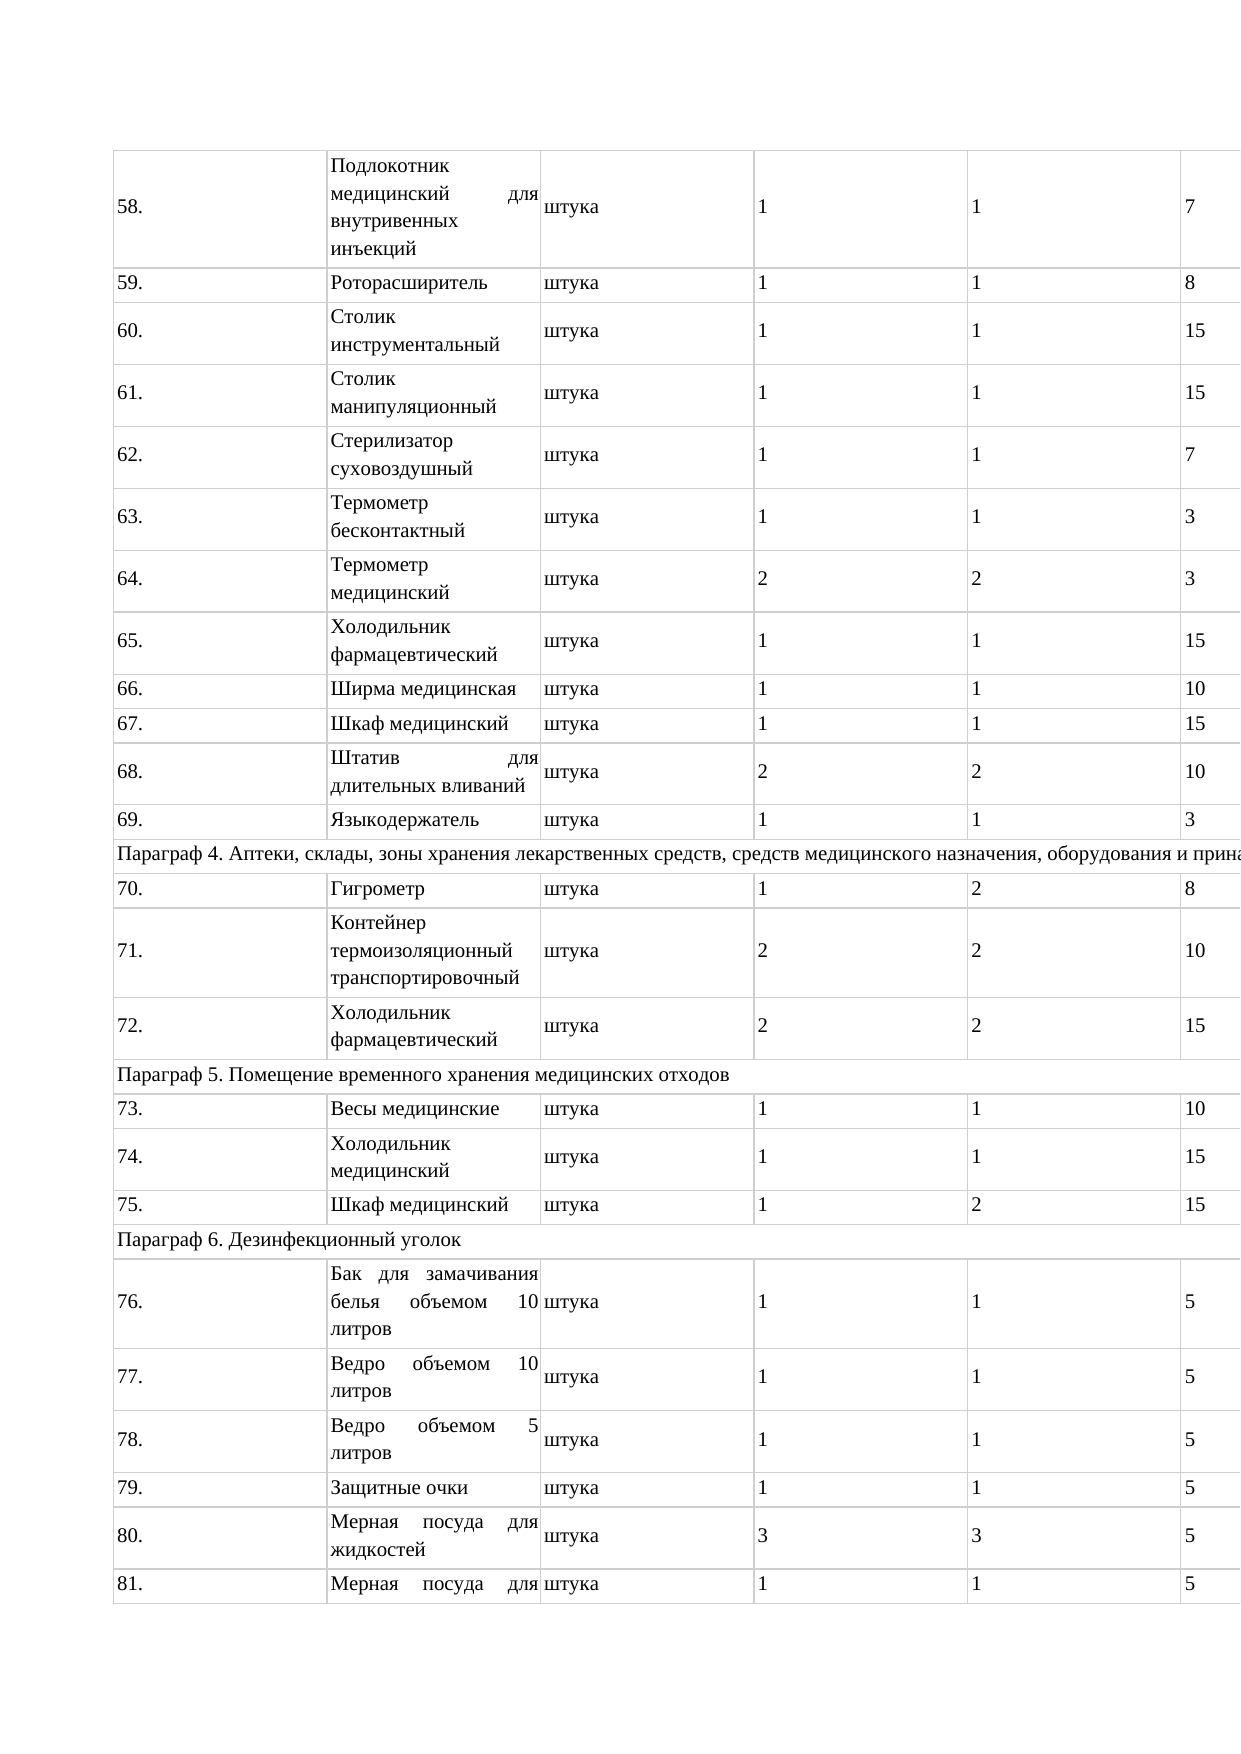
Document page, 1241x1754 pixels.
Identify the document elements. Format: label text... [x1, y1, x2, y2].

table_cell 2 [968, 998, 1180, 1059]
table_cell 1 [755, 1411, 967, 1472]
table_cell 2 [968, 874, 1180, 907]
table_cell 2 [968, 1191, 1180, 1224]
table_cell Языкодержатель [328, 805, 540, 838]
table_cell 5 [1181, 1473, 1240, 1506]
table_cell 2 [968, 744, 1180, 804]
table_cell 15 [1181, 365, 1240, 426]
table_cell 1 [968, 365, 1180, 426]
table_cell 70. [114, 874, 326, 907]
table_cell 63. [114, 489, 326, 549]
table_cell 1 [755, 805, 967, 838]
table_cell 65. [114, 613, 326, 673]
table_cell 1 [755, 489, 967, 549]
table_cell 1 [755, 675, 967, 708]
table_cell 1 [968, 1349, 1180, 1410]
table_cell 2 [755, 998, 967, 1059]
table_cell 73. [114, 1095, 326, 1128]
table_cell Холодильник фармацевтический [328, 613, 540, 673]
table_cell 74. [114, 1129, 326, 1189]
table_cell 1 [968, 269, 1180, 302]
table_cell 64. [114, 551, 326, 611]
table_cell 67. [114, 709, 326, 742]
table_cell 1 [755, 1095, 967, 1128]
table_cell Параграф 5. Помещение временного хранения медицинских отходов [114, 1060, 1240, 1093]
table_cell штука [541, 998, 753, 1059]
table_cell штука [541, 613, 753, 673]
table_cell 10 [1181, 909, 1240, 997]
table_cell 1 [755, 303, 967, 363]
table_cell 1 [968, 1570, 1180, 1603]
table_cell 1 [968, 1095, 1180, 1128]
table_cell Холодильник медицинский [328, 1129, 540, 1189]
table_cell штука [541, 874, 753, 907]
table_cell 1 [755, 1473, 967, 1506]
table_cell штука [541, 489, 753, 549]
table_cell штука [541, 551, 753, 611]
table_cell 10 [1181, 1095, 1240, 1128]
table_cell Параграф 4. Аптеки, склады, зоны хранения лекарственных средств, средств медицинского назначения, оборудования и принадлежностей [114, 840, 1240, 873]
table_cell 7 [1181, 427, 1240, 487]
table_cell штука [541, 709, 753, 742]
table_cell 1 [755, 151, 967, 267]
table_cell 2 [968, 909, 1180, 997]
table_cell 79. [114, 1473, 326, 1506]
table_cell Гигрометр [328, 874, 540, 907]
table_cell 1 [755, 1191, 967, 1224]
table_cell 15 [1181, 613, 1240, 673]
table_cell Столик манипуляционный [328, 365, 540, 426]
table_cell Параграф 6. Дезинфекционный уголок [114, 1225, 1240, 1258]
table_cell 78. [114, 1411, 326, 1472]
table_cell Бак для замачивания белья объемом 10 литров [328, 1260, 540, 1348]
table_cell 1 [968, 1260, 1180, 1348]
table_cell 1 [968, 489, 1180, 549]
table_cell 15 [1181, 998, 1240, 1059]
table_cell Столик инструментальный [328, 303, 540, 363]
table_cell Холодильник фармацевтический [328, 998, 540, 1059]
table_cell 15 [1181, 303, 1240, 363]
table_cell 1 [968, 709, 1180, 742]
table_cell Шкаф медицинский [328, 709, 540, 742]
table_cell штука [541, 365, 753, 426]
table_cell 15 [1181, 1191, 1240, 1224]
table_cell 3 [1181, 551, 1240, 611]
table_cell 5 [1181, 1411, 1240, 1472]
table_cell 8 [1181, 874, 1240, 907]
table_cell 7 [1181, 151, 1240, 267]
table_cell Подлокотник медицинский для внутривенных инъекций [328, 151, 540, 267]
table_cell 66. [114, 675, 326, 708]
table_cell 60. [114, 303, 326, 363]
table_cell 71. [114, 909, 326, 997]
table_cell 1 [968, 1411, 1180, 1472]
table_cell штука [541, 303, 753, 363]
table_cell штука [541, 1191, 753, 1224]
table_cell Ведро объемом 10 литров [328, 1349, 540, 1410]
table_cell штука [541, 269, 753, 302]
table_cell штука [541, 1349, 753, 1410]
table_cell 1 [755, 613, 967, 673]
table_cell штука [541, 1570, 753, 1603]
table_cell 2 [755, 744, 967, 804]
table_cell 5 [1181, 1349, 1240, 1410]
table_cell 1 [968, 1473, 1180, 1506]
table_cell 1 [755, 1260, 967, 1348]
table_cell Ширма медицинская [328, 675, 540, 708]
table_cell 5 [1181, 1260, 1240, 1348]
table_cell 61. [114, 365, 326, 426]
table_cell 10 [1181, 744, 1240, 804]
table_cell 62. [114, 427, 326, 487]
table_cell 75. [114, 1191, 326, 1224]
table_cell Весы медицинские [328, 1095, 540, 1128]
table_cell 2 [968, 551, 1180, 611]
table_cell 3 [755, 1508, 967, 1568]
table_cell 1 [968, 303, 1180, 363]
table_cell 5 [1181, 1508, 1240, 1568]
table_cell Термометр бесконтактный [328, 489, 540, 549]
table_cell 80. [114, 1508, 326, 1568]
table_cell 1 [755, 1129, 967, 1189]
table_cell 1 [968, 613, 1180, 673]
table_cell штука [541, 1129, 753, 1189]
table_cell Шкаф медицинский [328, 1191, 540, 1224]
table_cell Термометр медицинский [328, 551, 540, 611]
table_cell 1 [968, 805, 1180, 838]
table_cell 5 [1181, 1570, 1240, 1603]
table_cell Стерилизатор суховоздушный [328, 427, 540, 487]
table_cell 10 [1181, 675, 1240, 708]
table_cell Штатив для длительных вливаний [328, 744, 540, 804]
table_cell 59. [114, 269, 326, 302]
table_cell 1 [968, 427, 1180, 487]
table_cell штука [541, 1508, 753, 1568]
table_cell 58. [114, 151, 326, 267]
table_cell 1 [968, 675, 1180, 708]
table_cell 76. [114, 1260, 326, 1348]
table_cell 81. [114, 1570, 326, 1603]
table_cell 2 [755, 909, 967, 997]
table_cell 1 [755, 1349, 967, 1410]
table_cell 69. [114, 805, 326, 838]
table_cell 68. [114, 744, 326, 804]
table_cell 3 [1181, 489, 1240, 549]
table_cell штука [541, 1095, 753, 1128]
table_cell 15 [1181, 709, 1240, 742]
table_cell 77. [114, 1349, 326, 1410]
table_cell Контейнер термоизоляционный транспортировочный [328, 909, 540, 997]
table_cell штука [541, 909, 753, 997]
table_cell 3 [1181, 805, 1240, 838]
table_cell 2 [755, 551, 967, 611]
table_cell штука [541, 427, 753, 487]
table_cell 72. [114, 998, 326, 1059]
table_cell Роторасширитель [328, 269, 540, 302]
table_cell 15 [1181, 1129, 1240, 1189]
table_cell штука [541, 1411, 753, 1472]
table_cell 1 [755, 269, 967, 302]
table_cell 1 [755, 1570, 967, 1603]
table_cell 8 [1181, 269, 1240, 302]
table_cell 1 [755, 365, 967, 426]
table_cell Ведро объемом 5 литров [328, 1411, 540, 1472]
table_cell штука [541, 805, 753, 838]
table_cell 1 [755, 874, 967, 907]
table_cell штука [541, 675, 753, 708]
table_cell штука [541, 744, 753, 804]
table_cell Мерная посуда для жидкостей [328, 1508, 540, 1568]
table_cell 3 [968, 1508, 1180, 1568]
table_cell штука [541, 1260, 753, 1348]
table_cell 1 [968, 151, 1180, 267]
table_cell 1 [968, 1129, 1180, 1189]
table_cell Защитные очки [328, 1473, 540, 1506]
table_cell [328, 1570, 540, 1603]
table_cell штука [541, 1473, 753, 1506]
table_cell 1 [755, 427, 967, 487]
table_cell штука [541, 151, 753, 267]
table_cell 1 [755, 709, 967, 742]
